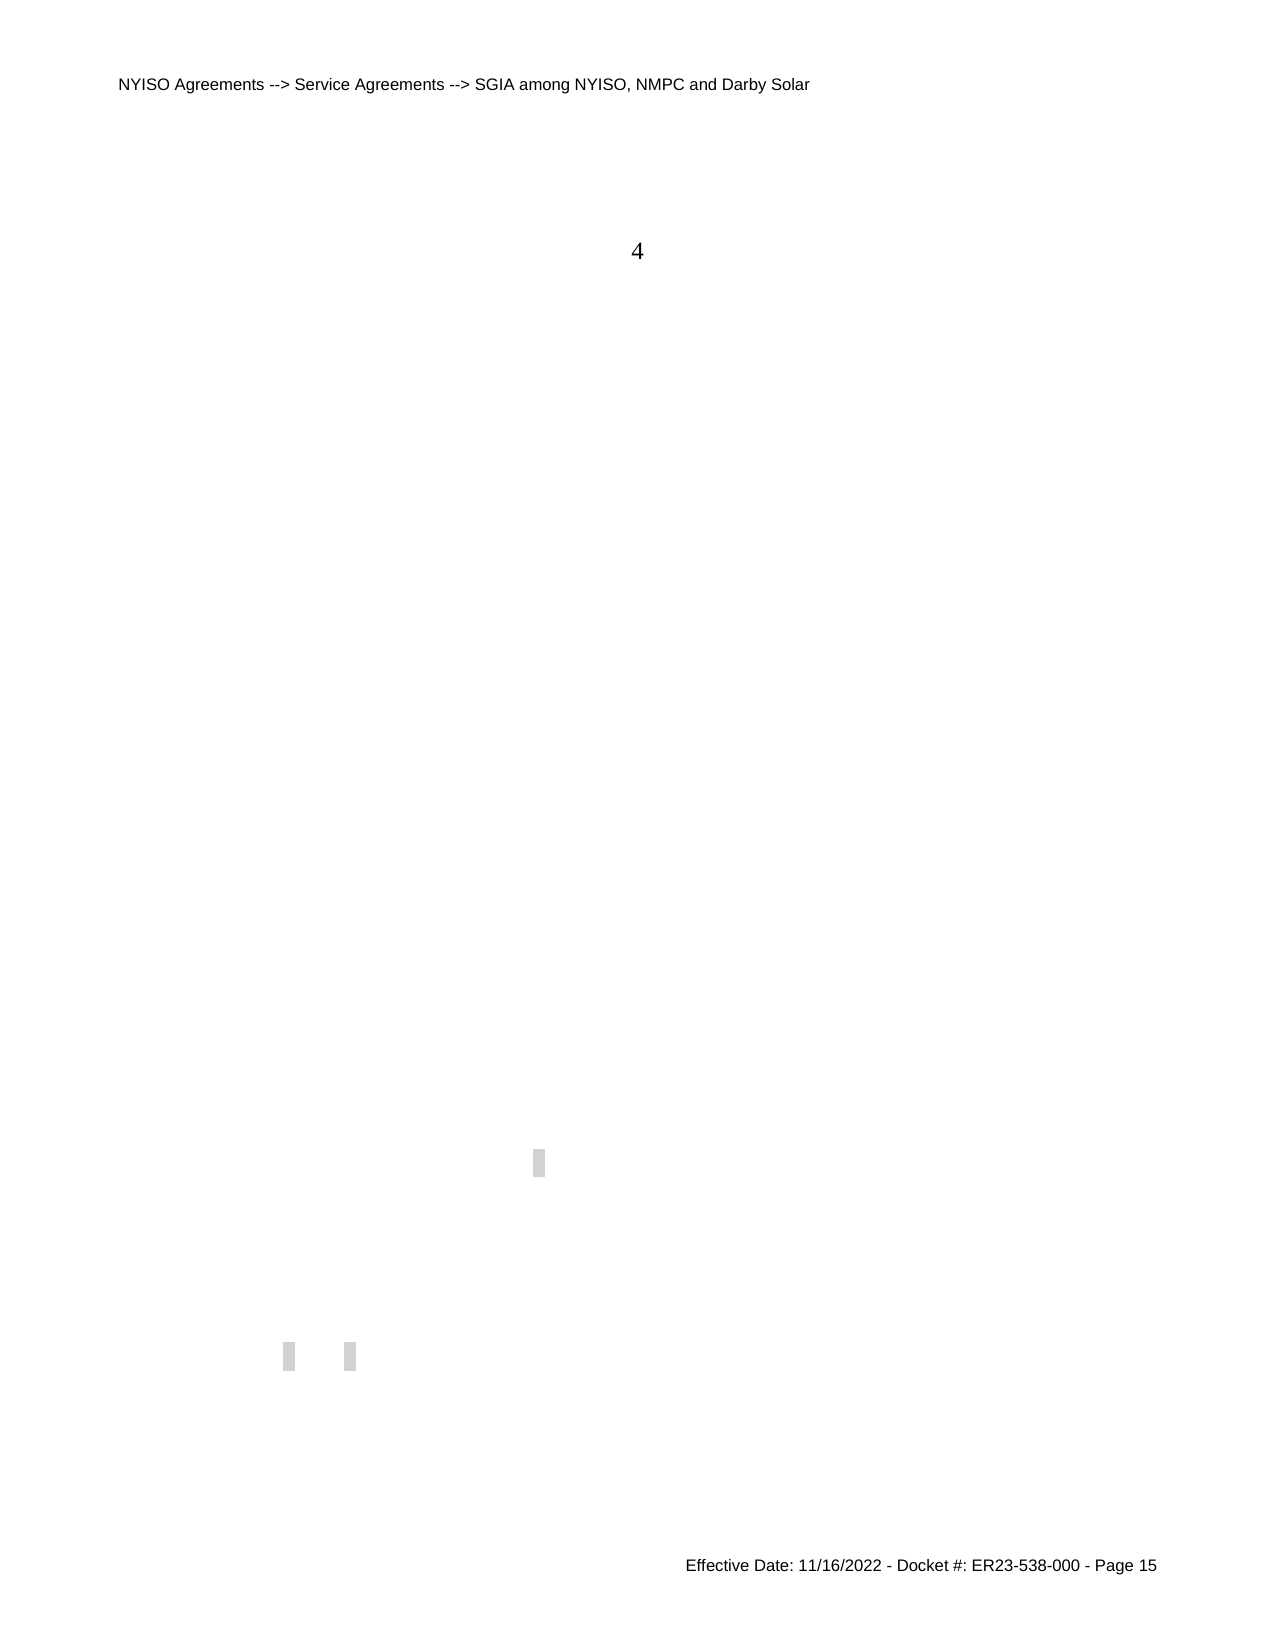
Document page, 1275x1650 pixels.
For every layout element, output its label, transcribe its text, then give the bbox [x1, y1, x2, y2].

text 4 [631, 236, 1275, 265]
